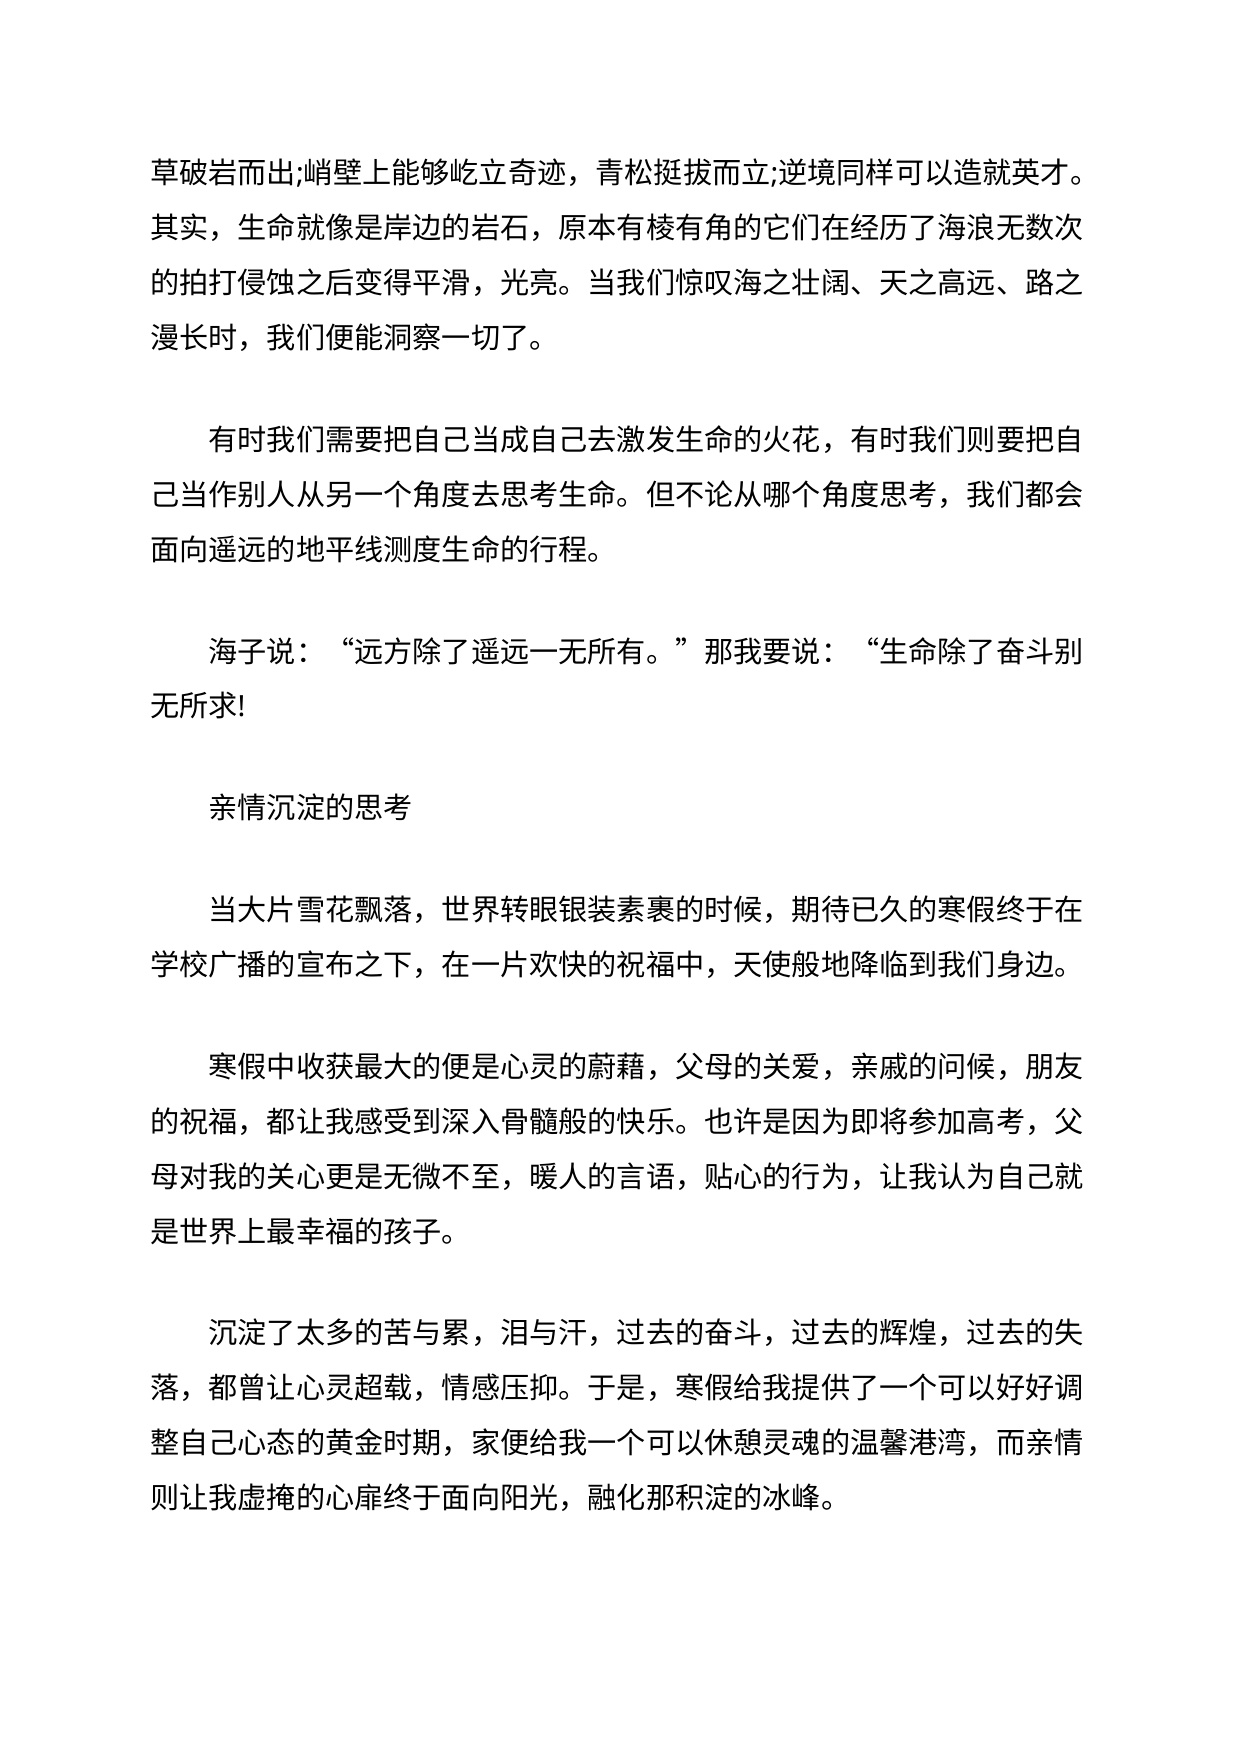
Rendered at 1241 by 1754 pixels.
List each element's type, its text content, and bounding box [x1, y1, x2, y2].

text 寒假中收获最大的便是心灵的蔚藉，父母的关爱，亲戚的问候，朋友的祝福，都让我感受到深入骨髓般的快乐。也许是因为即将参加高考，父母对我的关心更是无微不至，暖人的言语，贴心的行为，让我认为自己就是世界上最幸福的孩子。 [150, 1043, 1090, 1250]
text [150, 150, 1090, 357]
text 沉淀了太多的苦与累，泪与汗，过去的奋斗，过去的辉煌，过去的失落，都曾让心灵超载，情感压抑。于是，寒假给我提供了一个可以好好调整自己心态的黄金时期，家便给我一个可以休憩灵魂的温馨港湾，而亲情则让我虚掩的心扉终于面向阳光，融化那积淀的冰峰。 [150, 1310, 1090, 1517]
text 有时我们需要把自己当成自己去激发生命的火花，有时我们则要把自己当作别人从另一个角度去思考生命。但不论从哪个角度思考，我们都会面向遥远的地平线测度生命的行程。 [150, 417, 1090, 569]
text 亲情沉淀的思考 [150, 785, 1090, 827]
text 海子说：“远方除了遥远一无所有。”那我要说：“生命除了奋斗别无所求! [150, 628, 1090, 725]
text 当大片雪花飘落，世界转眼银装素裹的时候，期待已久的寒假终于在学校广播的宣布之下，在一片欢快的祝福中，天使般地降临到我们身边。 [150, 887, 1090, 984]
